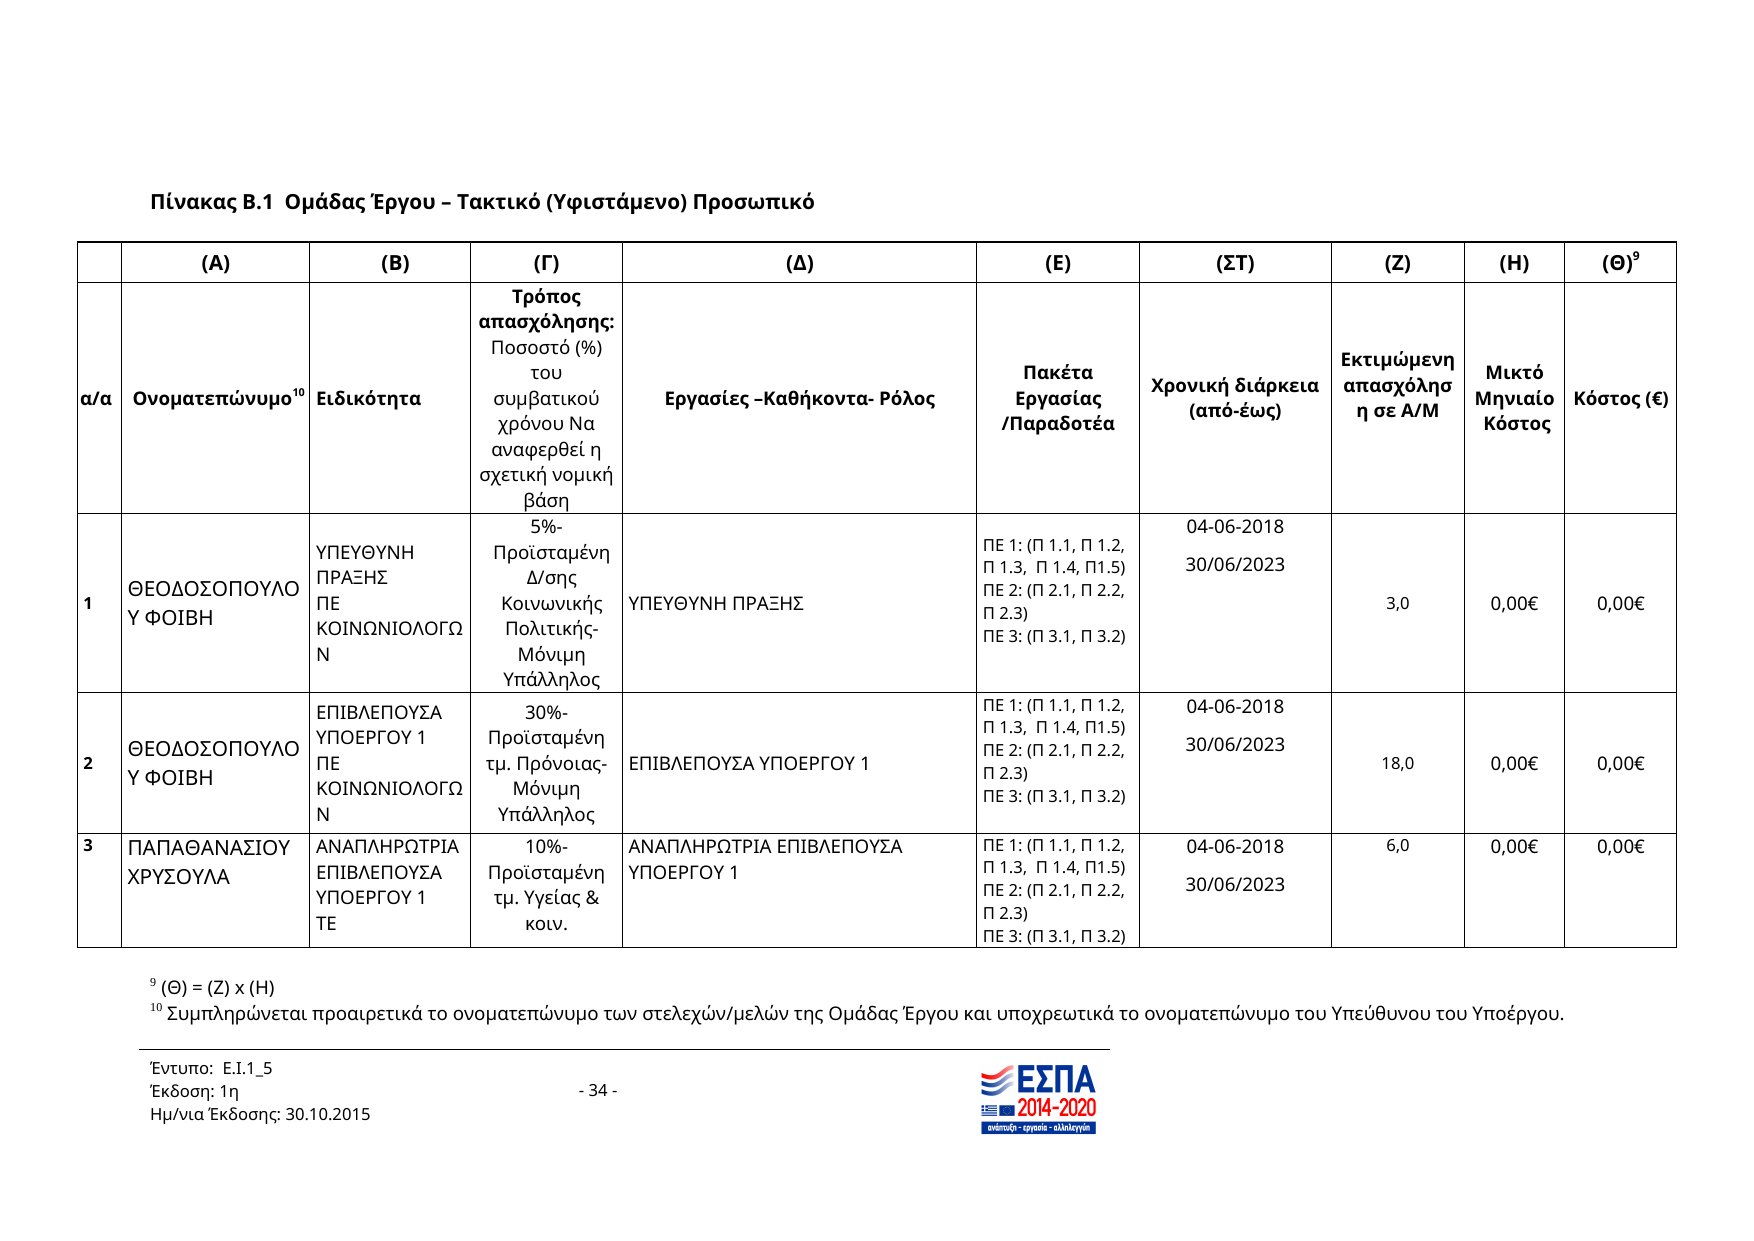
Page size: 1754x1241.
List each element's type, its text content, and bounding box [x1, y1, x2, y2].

table_cell Μικτό Μηνιαίο Κόστος [1465, 283, 1564, 513]
table_cell Ειδικότητα [310, 283, 470, 513]
table_cell ΘΕΟΔΟΣΟΠΟΥΛΟΥ ΦΟΙΒΗ [122, 514, 309, 692]
table_cell 0,00€ [1565, 834, 1676, 947]
table_cell ΥΠΕΥΘΥΝΗ ΠΡΑΞΗΣ [623, 514, 976, 692]
table_cell α/α [78, 283, 121, 513]
table_header (Θ) [1565, 243, 1676, 282]
table_cell 5%- Προϊσταμένη Δ/σης Κοινωνικής Πολιτικής- Μόνιμη Υπάλληλος [471, 514, 622, 692]
table_cell ΘΕΟΔΟΣΟΠΟΥΛΟΥ ΦΟΙΒΗ [122, 693, 309, 832]
table_cell Ονοματεπώνυμο [122, 283, 309, 513]
table_cell 6,0 [1332, 834, 1464, 947]
table_cell 0,00€ [1465, 514, 1564, 692]
picture [978, 1063, 1099, 1136]
table_cell 0,00€ [1565, 514, 1676, 692]
table_cell ΕΠΙΒΛΕΠΟΥΣΑ ΥΠΟΕΡΓΟΥ 1 [623, 693, 976, 832]
table_cell ΑΝΑΠΛΗΡΩΤΡΙΑ ΕΠΙΒΛΕΠΟΥΣΑ ΥΠΟΕΡΓΟΥ 1 ΤΕ ΕΠΙΣΚΕΠΤΡΙΩΝ ΥΓΕΙΑΣ [310, 834, 470, 947]
table_cell Χρονική διάρκεια (από-έως) [1140, 283, 1331, 513]
table_cell ΑΝΑΠΛΗΡΩΤΡΙΑ ΕΠΙΒΛΕΠΟΥΣΑ ΥΠΟΕΡΓΟΥ 1 [623, 834, 976, 947]
table_cell 0,00€ [1465, 834, 1564, 947]
table_cell 2 [78, 693, 121, 832]
table_header (Ε) [977, 243, 1139, 282]
table_header (ΣΤ) [1140, 243, 1331, 282]
table_cell 04-06-2018 30/06/2023 [1140, 693, 1331, 832]
table_cell Εργασίες –Καθήκοντα- Ρόλος [623, 283, 976, 513]
table_header (Δ) [623, 243, 976, 282]
table_cell ΠΕ 1: (Π 1.1, Π 1.2, Π 1.3, Π 1.4, Π1.5) ΠΕ 2: (Π 2.1, Π 2.2, Π 2.3) ΠΕ 3: (Π 3.1, Π 3.2) [977, 834, 1139, 947]
table_cell Πακέτα Εργασίας /Παραδοτέα [977, 283, 1139, 513]
table_cell ΠΑΠΑΘΑΝΑΣΙΟΥ ΧΡΥΣΟΥΛΑ [122, 834, 309, 947]
table_cell Τρόπος απασχόλησης: Ποσοστό (%) του συμβατικού χρόνου Να αναφερθεί η σχετική νομική βάση [471, 283, 622, 513]
table_cell ΠΕ 1: (Π 1.1, Π 1.2, Π 1.3, Π 1.4, Π1.5) ΠΕ 2: (Π 2.1, Π 2.2, Π 2.3) ΠΕ 3: (Π 3.1, Π 3.2) [977, 693, 1139, 832]
text Πίνακας Β.1 Ομάδας Έργου – Τακτικό (Υφιστάμενο) Προσωπικό [150, 187, 1604, 216]
table_cell Κόστος (€) [1565, 283, 1676, 513]
table_cell 18,0 [1332, 693, 1464, 832]
table_cell 10%- Προϊσταμένη τμ. Υγείας & κοιν. Προστασίας- Μόνιμη Υπάλληλος [471, 834, 622, 947]
table_cell 04-06-2018 30/06/2023 [1140, 514, 1331, 692]
table_cell 0,00€ [1465, 693, 1564, 832]
table_cell ΠΕ 1: (Π 1.1, Π 1.2, Π 1.3, Π 1.4, Π1.5) ΠΕ 2: (Π 2.1, Π 2.2, Π 2.3) ΠΕ 3: (Π 3.1, Π 3.2) [977, 514, 1139, 692]
table_cell Εκτιμώμενη απασχόληση σε Α/Μ [1332, 283, 1464, 513]
table_cell 3 [78, 834, 121, 947]
table_header (A) [122, 243, 309, 282]
table_cell 1 [78, 514, 121, 692]
table_cell ΥΠΕΥΘΥΝΗ ΠΡΑΞΗΣ ΠΕ ΚΟΙΝΩΝΙΟΛΟΓΩΝ [310, 514, 470, 692]
table_cell 3,0 [1332, 514, 1464, 692]
table_cell ΕΠΙΒΛΕΠΟΥΣΑ ΥΠΟΕΡΓΟΥ 1 ΠΕ ΚΟΙΝΩΝΙΟΛΟΓΩΝ [310, 693, 470, 832]
table_header (Η) [1465, 243, 1564, 282]
table_header [78, 243, 121, 282]
table_cell 04-06-2018 30/06/2023 [1140, 834, 1331, 947]
table_header (B) [310, 243, 470, 282]
table_header (Γ) [471, 243, 622, 282]
table_cell 0,00€ [1565, 693, 1676, 832]
table_header (Ζ) [1332, 243, 1464, 282]
table_cell 30%- Προϊσταμένη τμ. Πρόνοιας- Μόνιμη Υπάλληλος [471, 693, 622, 832]
